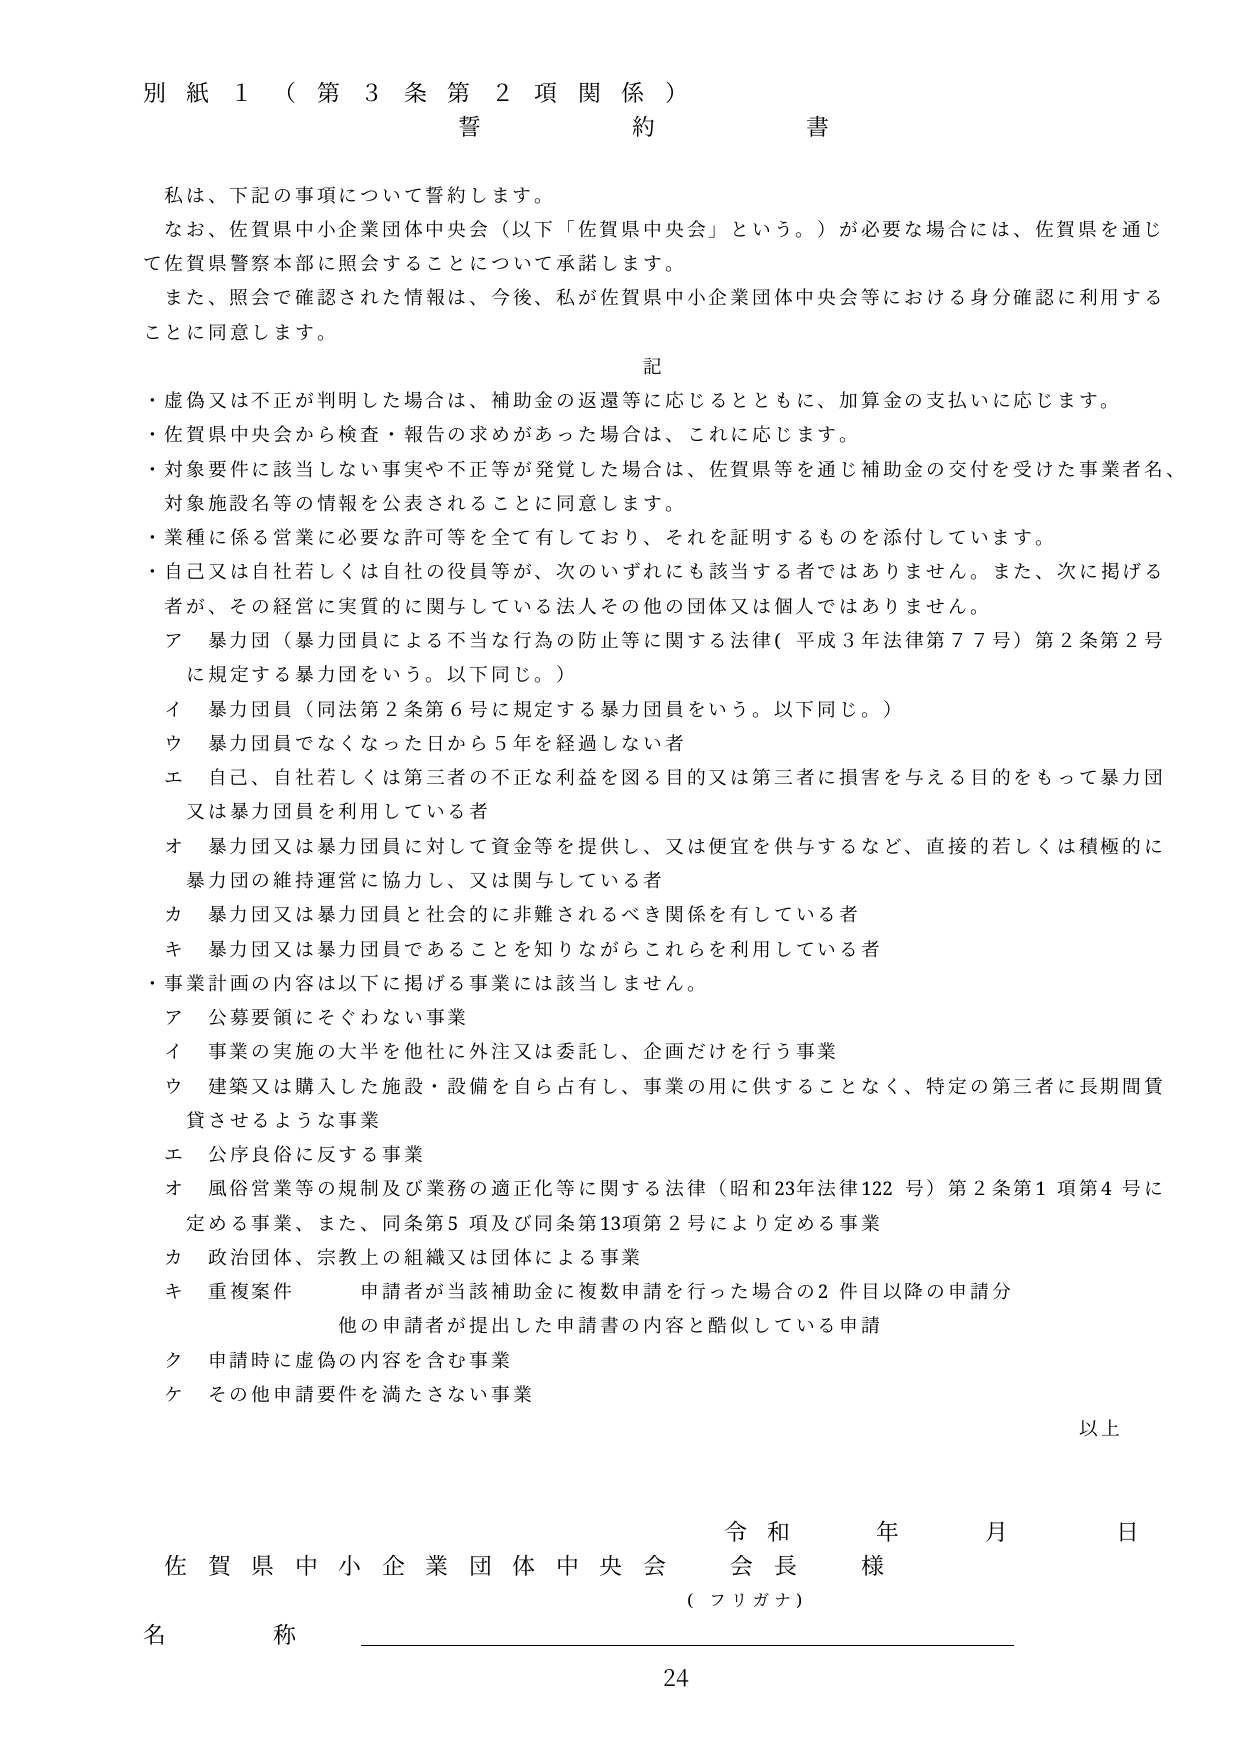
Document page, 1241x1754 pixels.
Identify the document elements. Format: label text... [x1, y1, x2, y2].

text 令和 年 月 日 [143, 1513, 1159, 1548]
text キ 暴力団又は暴力団員であることを知りながらこれらを利用している者 [164, 931, 1166, 965]
text ・自己又は自社若しくは自社の役員等が、次のいずれにも該当する者ではありません。また、次に掲げる者が、その経営に実質的に関与している法人その他の団体又は個人ではありません。 [143, 554, 1166, 622]
text ・虚偽又は不正が判明した場合は、補助金の返還等に応じるとともに、加算金の支払いに応じます。 [143, 382, 1166, 417]
text なお、佐賀県中小企業団体中央会（以下「佐賀県中央会」という。）が必要な場合には、佐賀県を通じて佐賀県警察本部に照会することについて承諾します。 [143, 211, 1166, 279]
text カ 暴力団又は暴力団員と社会的に非難されるべき関係を有している者 [164, 896, 1166, 931]
text 佐賀県中小企業団体中央会 会長 様 [143, 1548, 1109, 1582]
text ウ 建築又は購入した施設・設備を自ら占有し、事業の用に供することなく、特定の第三者に長期間賃貸させるような事業 [164, 1068, 1166, 1136]
text ク 申請時に虚偽の内容を含む事業 [164, 1342, 1166, 1376]
text ・業種に係る営業に必要な許可等を全て有しており、それを証明するものを添付しています。 [143, 519, 1166, 554]
text エ 公序良俗に反する事業 [164, 1136, 1166, 1171]
text イ 事業の実施の大半を他社に外注又は委託し、企画だけを行う事業 [164, 1033, 1166, 1068]
text キ 重複案件 申請者が当該補助金に複数申請を行った場合の2件目以降の申請分 [164, 1273, 1166, 1308]
text 私は、下記の事項について誓約します。 [143, 177, 1166, 211]
text 名 称 代表者名 [143, 1616, 1195, 1650]
text ア 公募要領にそぐわない事業 [164, 999, 1166, 1033]
text イ 暴力団員（同法第２条第６号に規定する暴力団員をいう。以下同じ。） [164, 691, 1166, 725]
text ケ その他申請要件を満たさない事業 [164, 1376, 1166, 1411]
text (フリガナ) [143, 1582, 1195, 1616]
text 以上 [143, 1411, 1122, 1445]
text オ 暴力団又は暴力団員に対して資金等を提供し、又は便宜を供与するなど、直接的若しくは積極的に暴力団の維持運営に協力し、又は関与している者 [164, 828, 1166, 896]
text ウ 暴力団員でなくなった日から５年を経過しない者 [164, 725, 1166, 759]
text 記 [143, 348, 1166, 382]
text ア 暴力団（暴力団員による不当な行為の防止等に関する法律(平成３年法律第７７号）第２条第２号に規定する暴力団をいう。以下同じ。） [164, 622, 1166, 691]
text ・事業計画の内容は以下に掲げる事業には該当しません。 [143, 965, 1166, 999]
text また、照会で確認された情報は、今後、私が佐賀県中小企業団体中央会等における身分確認に利用することに同意します。 [143, 279, 1166, 348]
text 別紙１（第３条第２項関係） [143, 74, 1166, 108]
text ・佐賀県中央会から検査・報告の求めがあった場合は、これに応じます。 [143, 417, 1166, 451]
text 誓 約 書 [143, 108, 1166, 142]
text 他の申請者が提出した申請書の内容と酷似している申請 [328, 1308, 1166, 1342]
text エ 自己、自社若しくは第三者の不正な利益を図る目的又は第三者に損害を与える目的をもって暴力団又は暴力団員を利用している者 [164, 759, 1166, 828]
text オ 風俗営業等の規制及び業務の適正化等に関する法律（昭和23年法律122号）第２条第1項第4号に定める事業、また、同条第5項及び同条第13項第２号により定める事業 [164, 1171, 1166, 1239]
text ・対象要件に該当しない事実や不正等が発覚した場合は、佐賀県等を通じ補助金の交付を受けた事業者名、対象施設名等の情報を公表されることに同意します。 [143, 451, 1166, 519]
text カ 政治団体、宗教上の組織又は団体による事業 [164, 1239, 1166, 1273]
